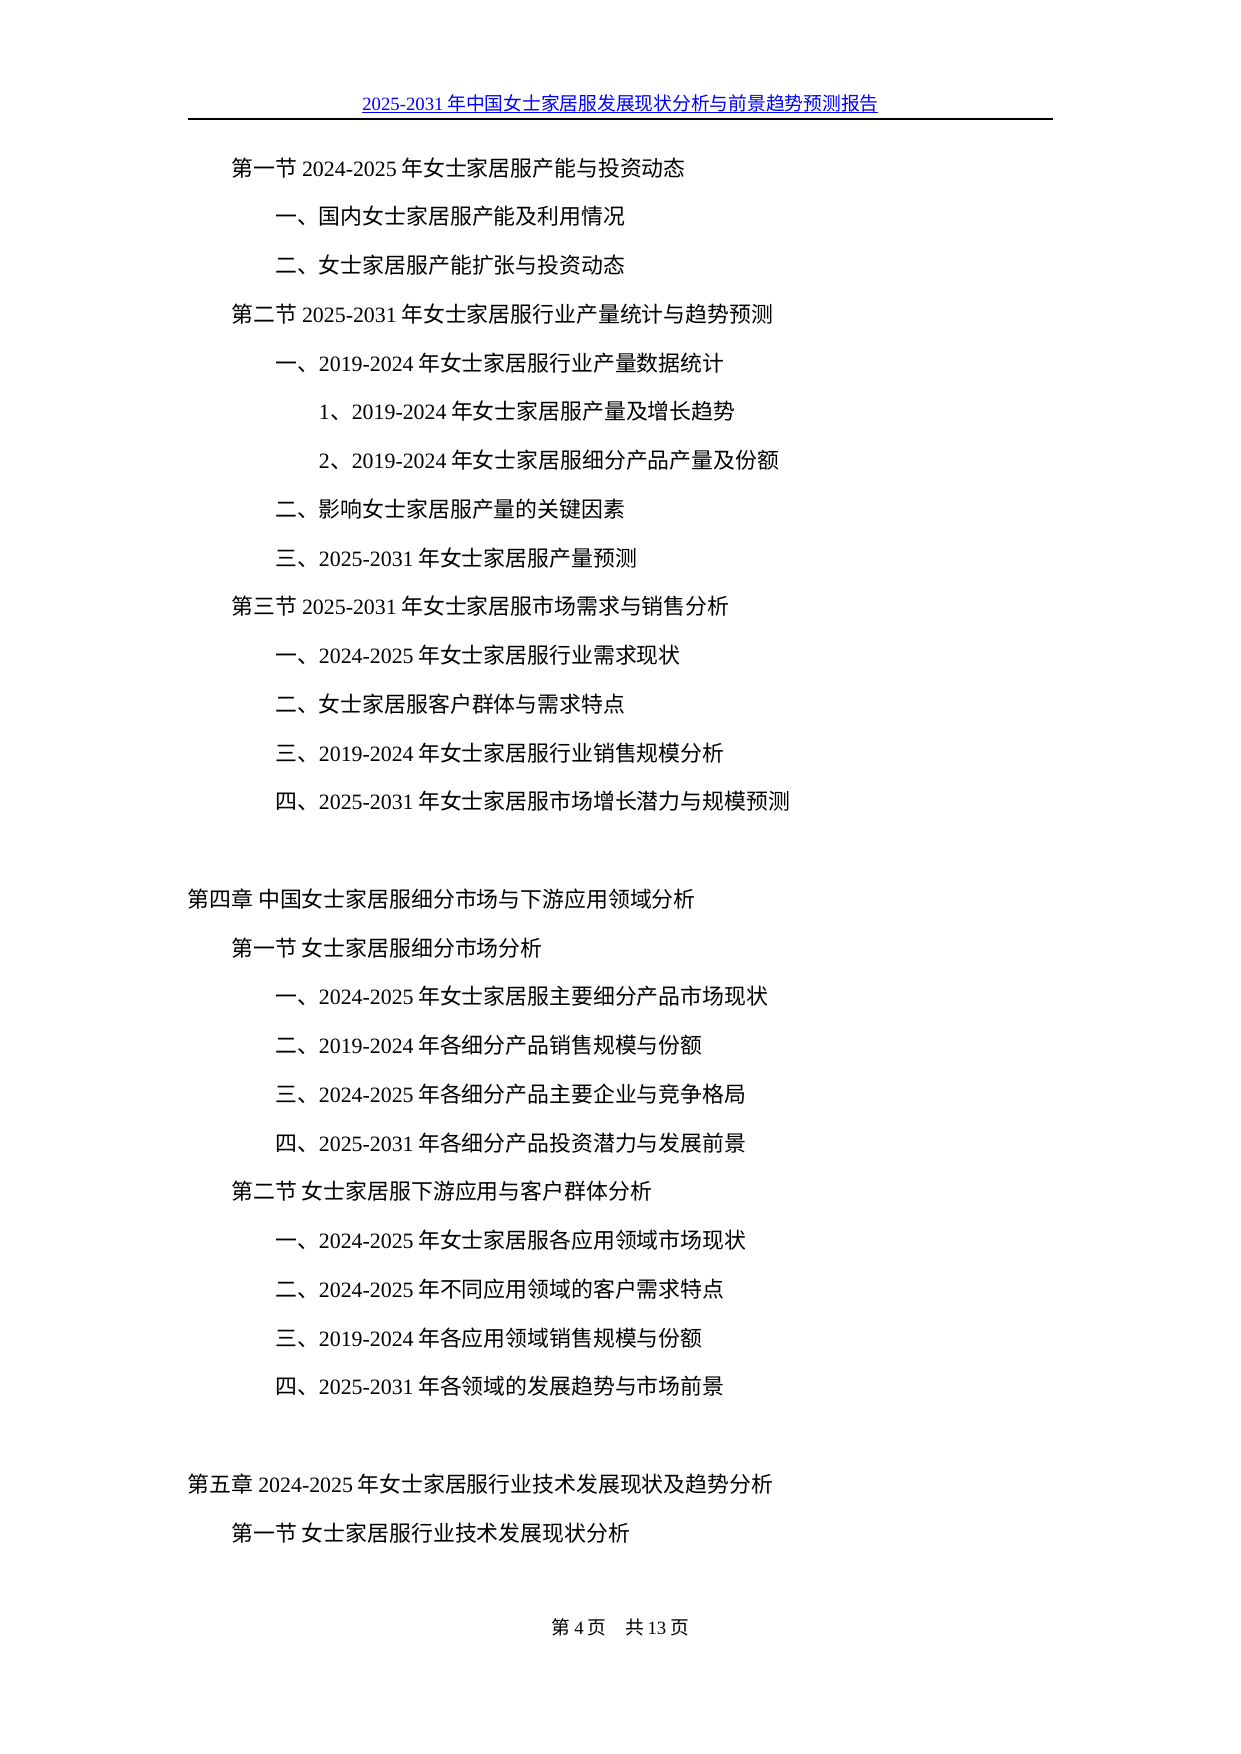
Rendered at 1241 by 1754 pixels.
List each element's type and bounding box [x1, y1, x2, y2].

text [187, 150, 1053, 1548]
